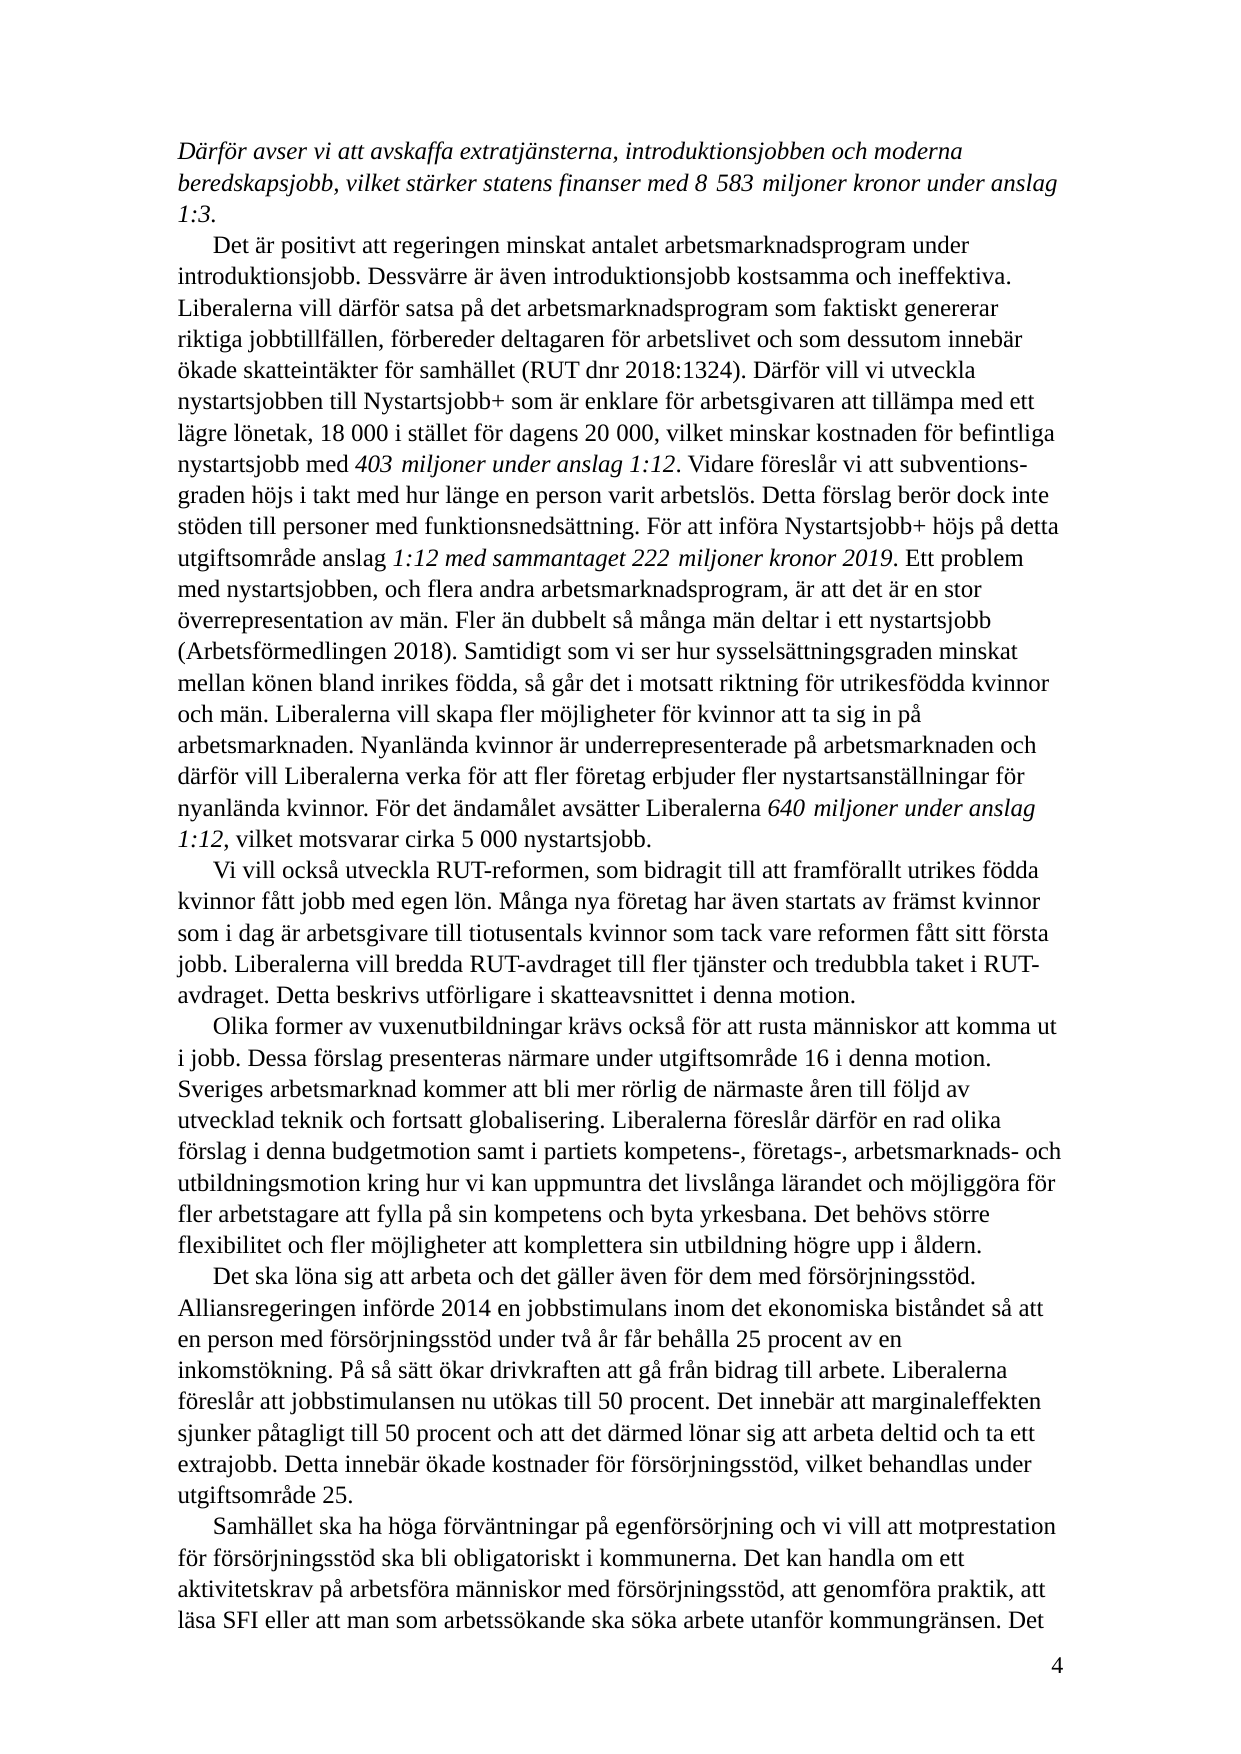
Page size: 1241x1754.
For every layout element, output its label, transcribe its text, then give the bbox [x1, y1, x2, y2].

text Det är positivt att regeringen minskat antalet arbetsmarknadsprogram under introduktionsjobb. Dessvärre är även introduktionsjobb kostsamma och ineffektiva. Liberalerna vill därför satsa på det arbetsmarknadsprogram som faktiskt genererar riktiga jobbtillfällen, förbereder deltagaren för arbetslivet och som dessutom innebär ökade skatteintäkter för samhället (RUT dnr 2018:1324). Därför vill vi utveckla nystartsjobben till Nystartsjobb+ som är enklare för arbetsgivaren att tillämpa med ett lägre lönetak, 18 000 i stället för dagens 20 000, vilket minskar kostnaden för befintliga nystartsjobb med 403 miljoner under anslag 1:12. Vidare föreslår vi att subventionsgraden höjs i takt med hur länge en person varit arbetslös. Detta förslag berör dock inte stöden till personer med funktionsnedsättning. För att införa Nystartsjobb+ höjs på detta utgiftsområde anslag 1:12 med sammantaget 222 miljoner kronor 2019. Ett problem med nystartsjobben, och flera andra arbetsmarknadsprogram, är att det är en stor överrepresentation av män. Fler än dubbelt så många män deltar i ett nystartsjobb (Arbetsförmedlingen 2018). Samtidigt som vi ser hur sysselsättningsgraden minskat mellan könen bland inrikes födda, så går det i motsatt riktning för utrikesfödda kvinnor och män. Liberalerna vill skapa fler möjligheter för kvinnor att ta sig in på arbetsmarknaden. Nyanlända kvinnor är underrepresenterade på arbetsmarknaden och därför vill Liberalerna verka för att fler företag erbjuder fler nystartsanställningar för nyanlända kvinnor. För det ändamålet avsätter Liberalerna 640 miljoner under anslag 1:12, vilket motsvarar cirka 5 000 nystartsjobb. [177, 228, 1063, 853]
text Det ska löna sig att arbeta och det gäller även för dem med försörjningsstöd. Alliansregeringen införde 2014 en jobbstimulans inom det ekonomiska biståndet så att en person med försörjningsstöd under två år får behålla 25 procent av en inkomstökning. På så sätt ökar drivkraften att gå från bidrag till arbete. Liberalerna föreslår att jobbstimulansen nu utökas till 50 procent. Det innebär att marginaleffekten sjunker påtagligt till 50 procent och att det därmed lönar sig att arbeta deltid och ta ett extrajobb. Detta innebär ökade kostnader för försörjningsstöd, vilket behandlas under utgiftsområde 25. [177, 1259, 1063, 1509]
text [177, 134, 1063, 228]
text Olika former av vuxenutbildningar krävs också för att rusta människor att komma ut i jobb. Dessa förslag presenteras närmare under utgiftsområde 16 i denna motion. Sveriges arbetsmarknad kommer att bli mer rörlig de närmaste åren till följd av utvecklad teknik och fortsatt globalisering. Liberalerna föreslår därför en rad olika förslag i denna budgetmotion samt i partiets kompetens-, företags-, arbetsmarknads- och utbildningsmotion kring hur vi kan uppmuntra det livslånga lärandet och möjliggöra för fler arbetstagare att fylla på sin kompetens och byta yrkesbana. Det behövs större flexibilitet och fler möjligheter att komplettera sin utbildning högre upp i åldern. [177, 1009, 1063, 1259]
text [177, 1509, 1063, 1634]
text Vi vill också utveckla RUT-reformen, som bidragit till att framförallt utrikes födda kvinnor fått jobb med egen lön. Många nya företag har även startats av främst kvinnor som i dag är arbetsgivare till tiotusentals kvinnor som tack vare reformen fått sitt första jobb. Liberalerna vill bredda RUT-avdraget till fler tjänster och tredubbla taket i RUT-avdraget. Detta beskrivs utförligare i skatteavsnittet i denna motion. [177, 853, 1063, 1009]
